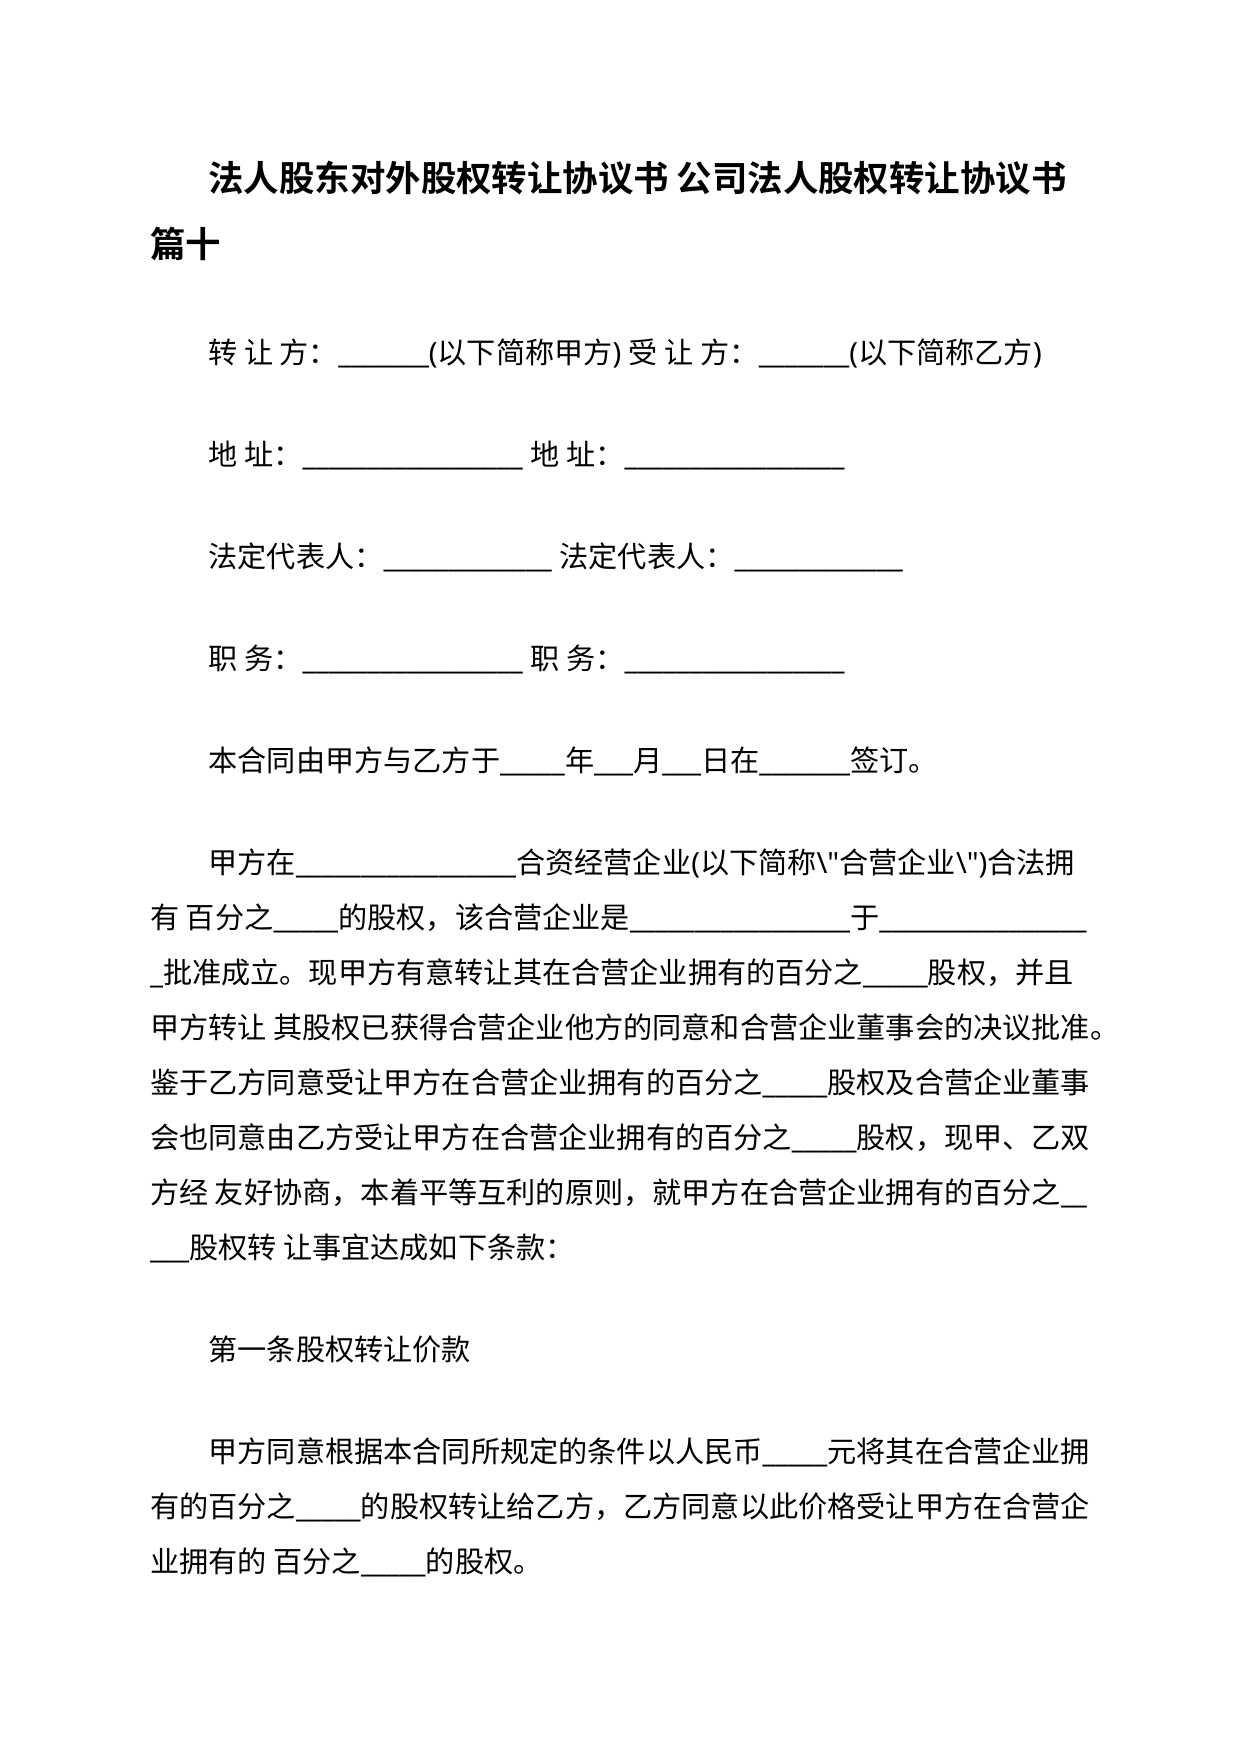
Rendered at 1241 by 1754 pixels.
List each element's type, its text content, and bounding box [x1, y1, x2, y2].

text 法人股东对外股权转让协议书 公司法人股权转让协议书篇十 [150, 150, 1090, 268]
text 转 让 方：_______(以下简称甲方) 受 让 方：_______(以下简称乙方) [150, 330, 1090, 372]
text 甲方在_________________合资经营企业(以下简称\"合营企业\")合法拥有 百分之_____的股权，该合营企业是_________________于_________________批准成立。现甲方有意转让其在合营企业拥有的百分之_____股权，并且甲方转让 其股权已获得合营企业他方的同意和合营企业董事会的决议批准。鉴于乙方同意受让甲方在合营企业拥有的百分之_____股权及合营企业董事会也同意由乙方受让甲方在合营企业拥有的百分之_____股权，现甲、乙双方经 友好协商，本着平等互利的原则，就甲方在合营企业拥有的百分之_____股权转 让事宜达成如下条款： [150, 840, 1090, 1267]
text 职 务：_________________ 职 务：_________________ [150, 636, 1090, 678]
text 法定代表人：_____________ 法定代表人：_____________ [150, 534, 1090, 576]
text 地 址：_________________ 地 址：_________________ [150, 432, 1090, 474]
text 甲方同意根据本合同所规定的条件以人民币_____元将其在合营企业拥有的百分之_____的股权转让给乙方，乙方同意以此价格受让甲方在合营企业拥有的 百分之_____的股权。 [150, 1428, 1090, 1581]
text 本合同由甲方与乙方于_____年___月___日在_______签订。 [150, 738, 1090, 780]
text 第一条股权转让价款 [150, 1327, 1090, 1369]
